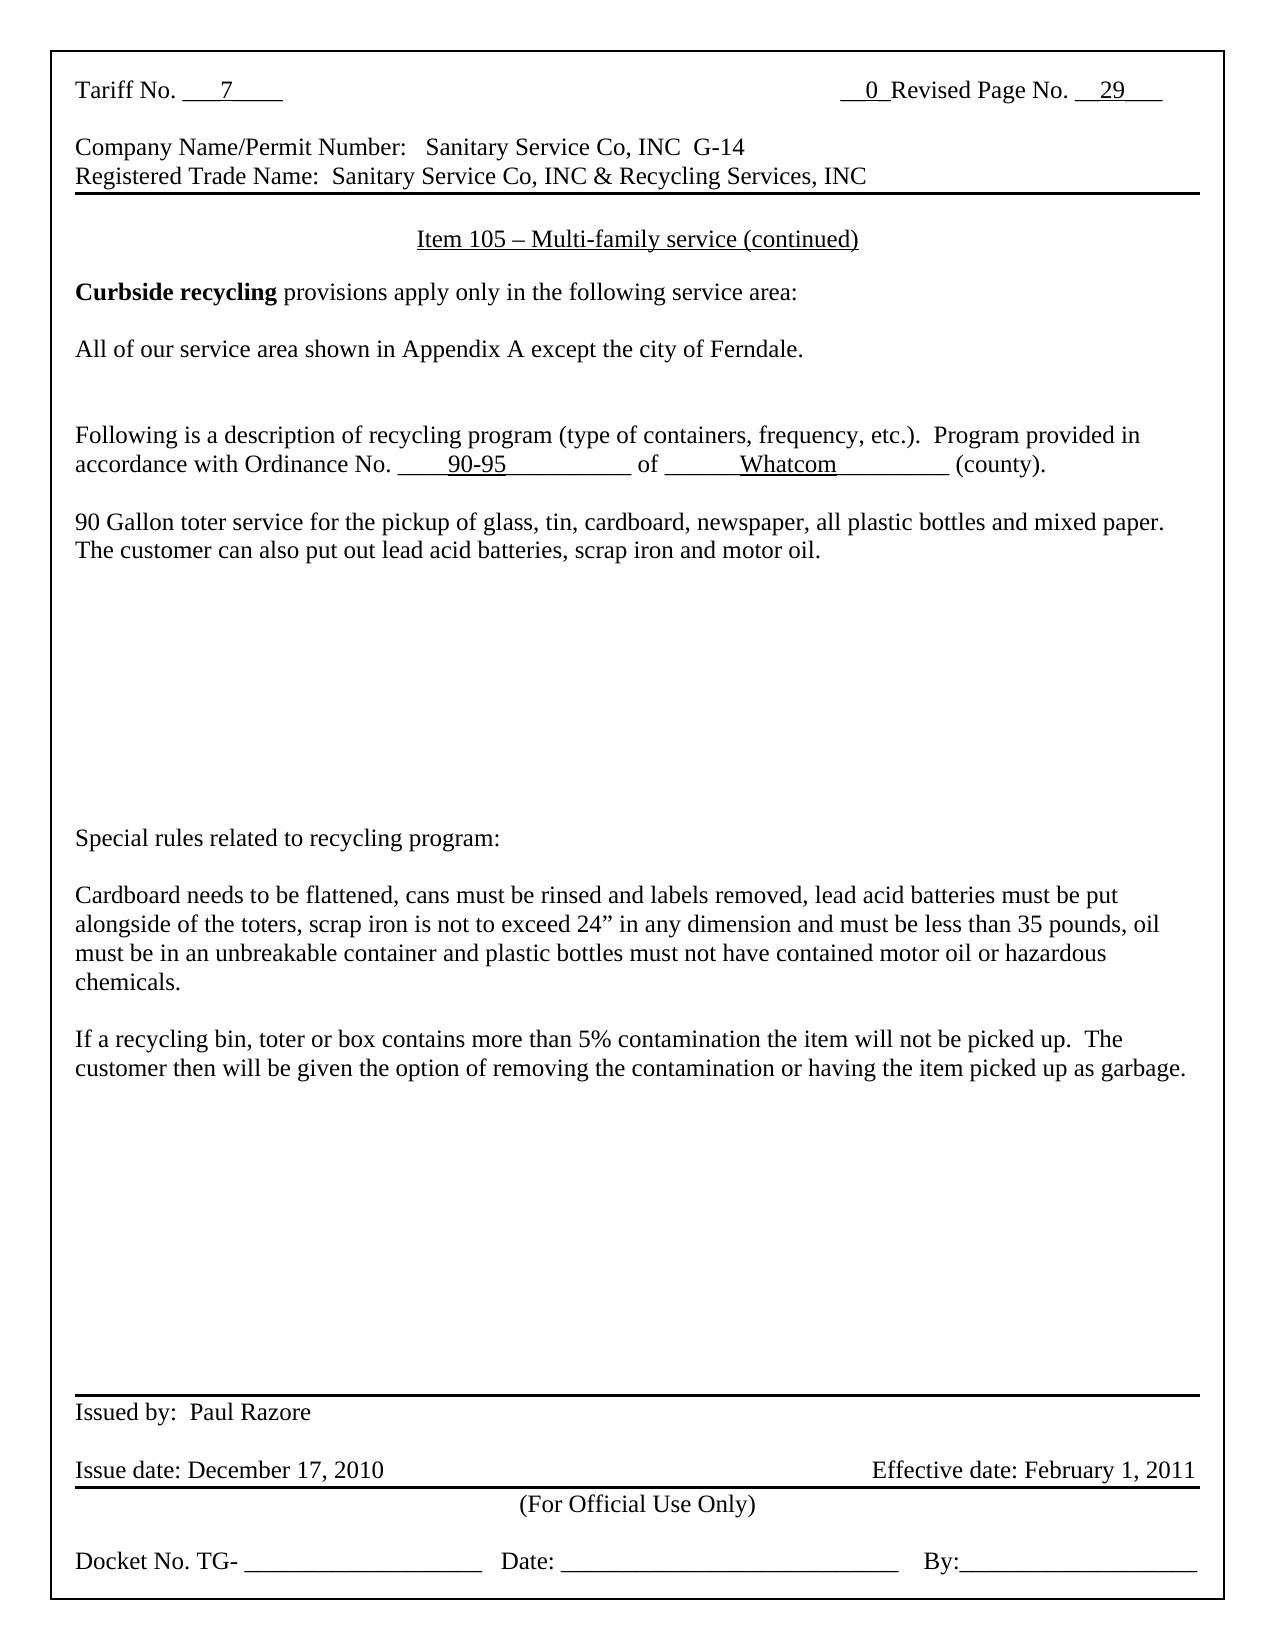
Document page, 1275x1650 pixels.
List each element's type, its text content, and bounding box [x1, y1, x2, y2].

text Special rules related to recycling program: [75, 823, 1200, 852]
text All of our service area shown in Appendix A except the city of . [75, 334, 1200, 363]
text Curbside recycling provisions apply only in the following service area: [75, 277, 1200, 306]
text Following is a description of recycling program (type of containers, frequency, etc.). Program provided in accordance with Ordinance No. ____90-95__________ of ______Whatcom_________ (county). [75, 421, 1200, 478]
text If a recycling bin, toter or box contains more than 5% contamination the item will not be picked up. The customer then will be given the option of removing the contamination or having the item picked up as garbage. [75, 1024, 1200, 1082]
text Item 105 – Multi-family service (continued) [75, 224, 1200, 253]
text Cardboard needs to be flattened, cans must be rinsed and labels removed, lead acid batteries must be put alongside of the toters, scrap iron is not to exceed 24” in any dimension and must be less than 35 pounds, oil must be in an unbreakable container and plastic bottles must not have contained motor oil or hazardous chemicals. [75, 881, 1200, 996]
text 90 Gallon toter service for the pickup of glass, tin, cardboard, newspaper, all plastic bottles and mixed paper. The customer can also put out lead acid batteries, scrap iron and motor oil. [75, 507, 1200, 564]
